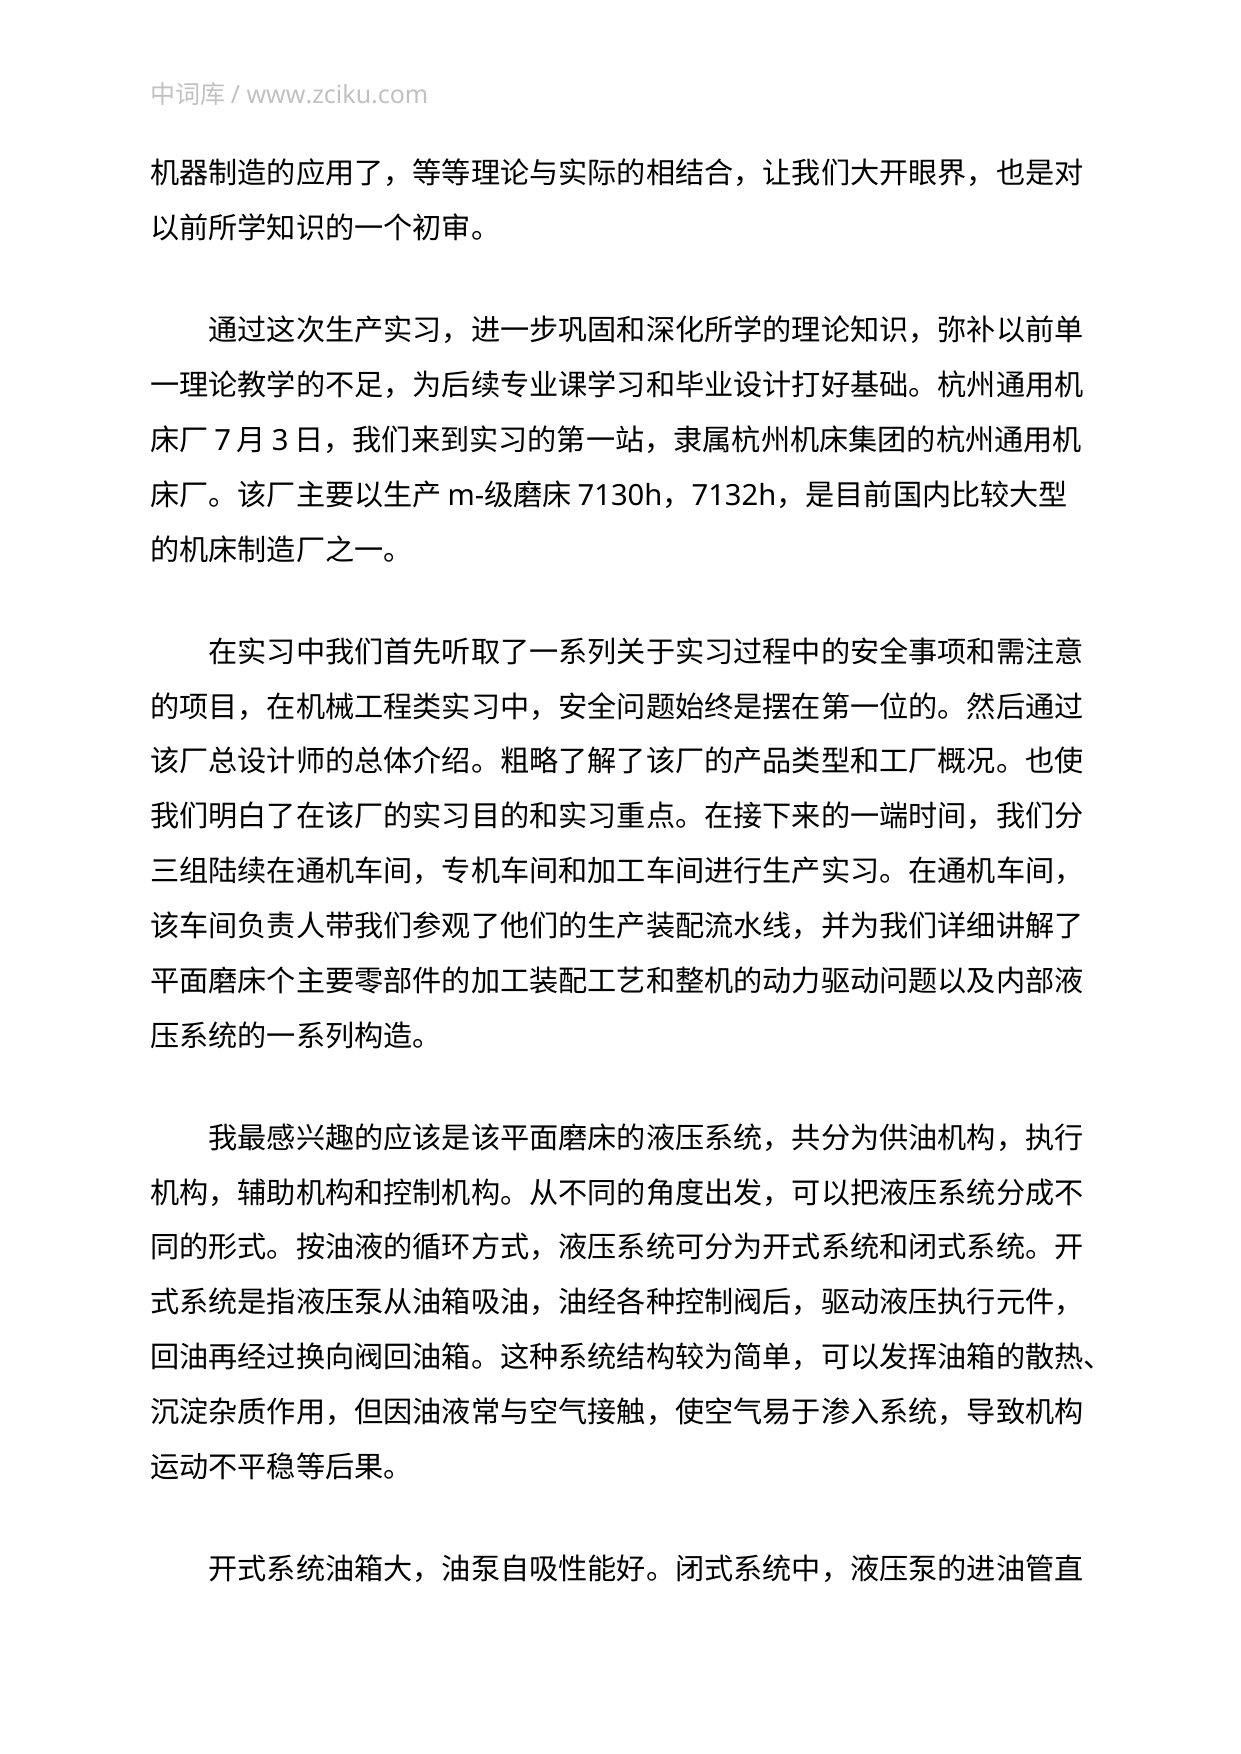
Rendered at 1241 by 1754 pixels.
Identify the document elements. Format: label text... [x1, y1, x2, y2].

text 在实习中我们首先听取了一系列关于实习过程中的安全事项和需注意的项目，在机械工程类实习中，安全问题始终是摆在第一位的。然后通过该厂总设计师的总体介绍。粗略了解了该厂的产品类型和工厂概况。也使我们明白了在该厂的实习目的和实习重点。在接下来的一端时间，我们分三组陆续在通机车间，专机车间和加工车间进行生产实习。在通机车间，该车间负责人带我们参观了他们的生产装配流水线，并为我们详细讲解了平面磨床个主要零部件的加工装配工艺和整机的动力驱动问题以及内部液压系统的一系列构造。 [150, 628, 1090, 1055]
text 我最感兴趣的应该是该平面磨床的液压系统，共分为供油机构，执行机构，辅助机构和控制机构。从不同的角度出发，可以把液压系统分成不同的形式。按油液的循环方式，液压系统可分为开式系统和闭式系统。开式系统是指液压泵从油箱吸油，油经各种控制阀后，驱动液压执行元件，回油再经过换向阀回油箱。这种系统结构较为简单，可以发挥油箱的散热、沉淀杂质作用，但因油液常与空气接触，使空气易于渗入系统，导致机构运动不平稳等后果。 [150, 1114, 1090, 1486]
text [150, 1545, 1090, 1588]
text 通过这次生产实习，进一步巩固和深化所学的理论知识，弥补以前单一理论教学的不足，为后续专业课学习和毕业设计打好基础。杭州通用机床厂7月3日，我们来到实习的第一站，隶属杭州机床集团的杭州通用机床厂。该厂主要以生产m-级磨床7130h，7132h，是目前国内比较大型的机床制造厂之一。 [150, 307, 1090, 569]
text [150, 150, 1090, 247]
